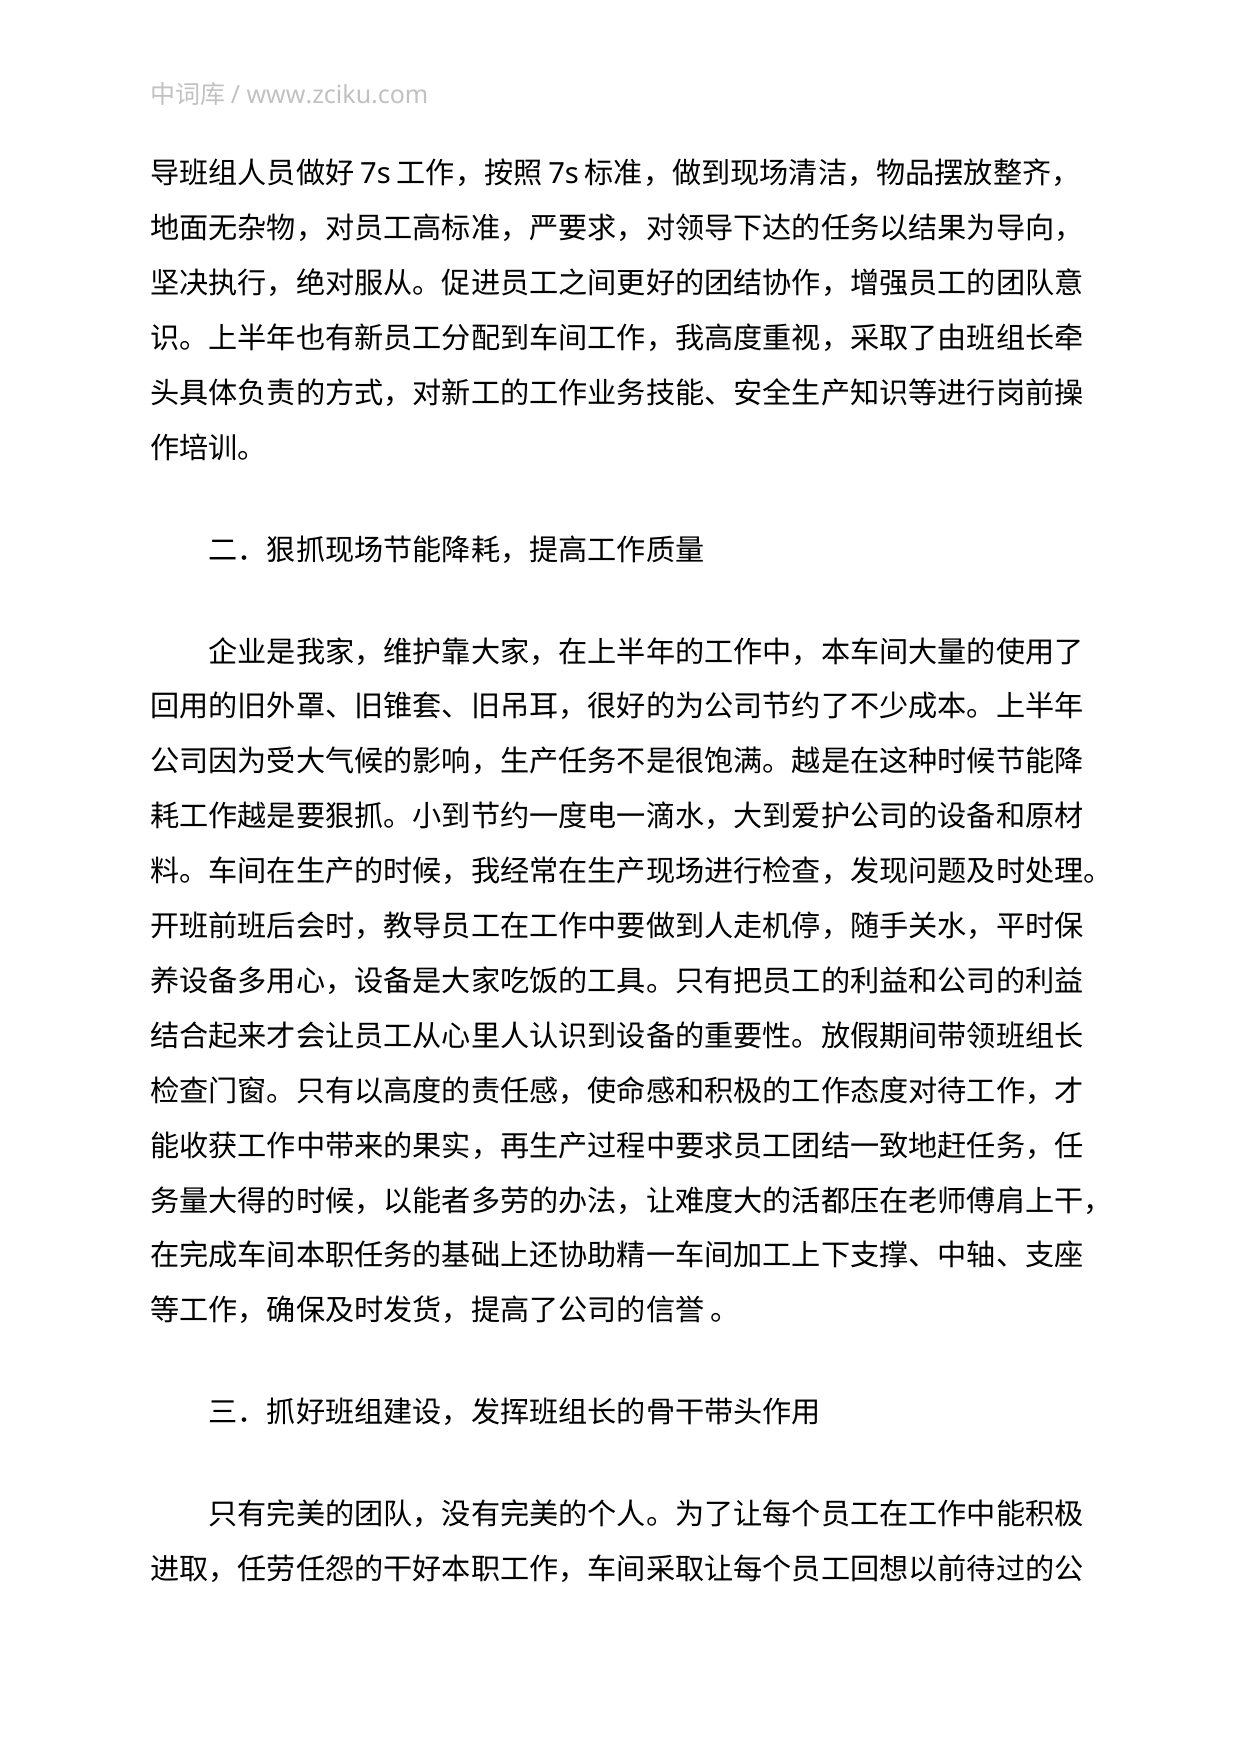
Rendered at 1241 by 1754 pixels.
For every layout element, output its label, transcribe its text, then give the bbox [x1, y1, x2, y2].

text 二．狠抓现场节能降耗，提高工作质量 [150, 526, 1090, 569]
text 企业是我家，维护靠大家，在上半年的工作中，本车间大量的使用了回用的旧外罩、旧锥套、旧吊耳，很好的为公司节约了不少成本。上半年公司因为受大气候的影响，生产任务不是很饱满。越是在这种时候节能降耗工作越是要狠抓。小到节约一度电一滴水，大到爱护公司的设备和原材料。车间在生产的时候，我经常在生产现场进行检查，发现问题及时处理。开班前班后会时，教导员工在工作中要做到人走机停，随手关水，平时保养设备多用心，设备是大家吃饭的工具。只有把员工的利益和公司的利益结合起来才会让员工从心里人认识到设备的重要性。放假期间带领班组长检查门窗。只有以高度的责任感，使命感和积极的工作态度对待工作，才能收获工作中带来的果实，再生产过程中要求员工团结一致地赶任务，任务量大得的时候，以能者多劳的办法，让难度大的活都压在老师傅肩上干，在完成车间本职任务的基础上还协助精一车间加工上下支撑、中轴、支座等工作，确保及时发货，提高了公司的信誉 。 [150, 628, 1090, 1329]
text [150, 1490, 1090, 1588]
text 三．抓好班组建设，发挥班组长的骨干带头作用 [150, 1389, 1090, 1431]
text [150, 150, 1090, 467]
